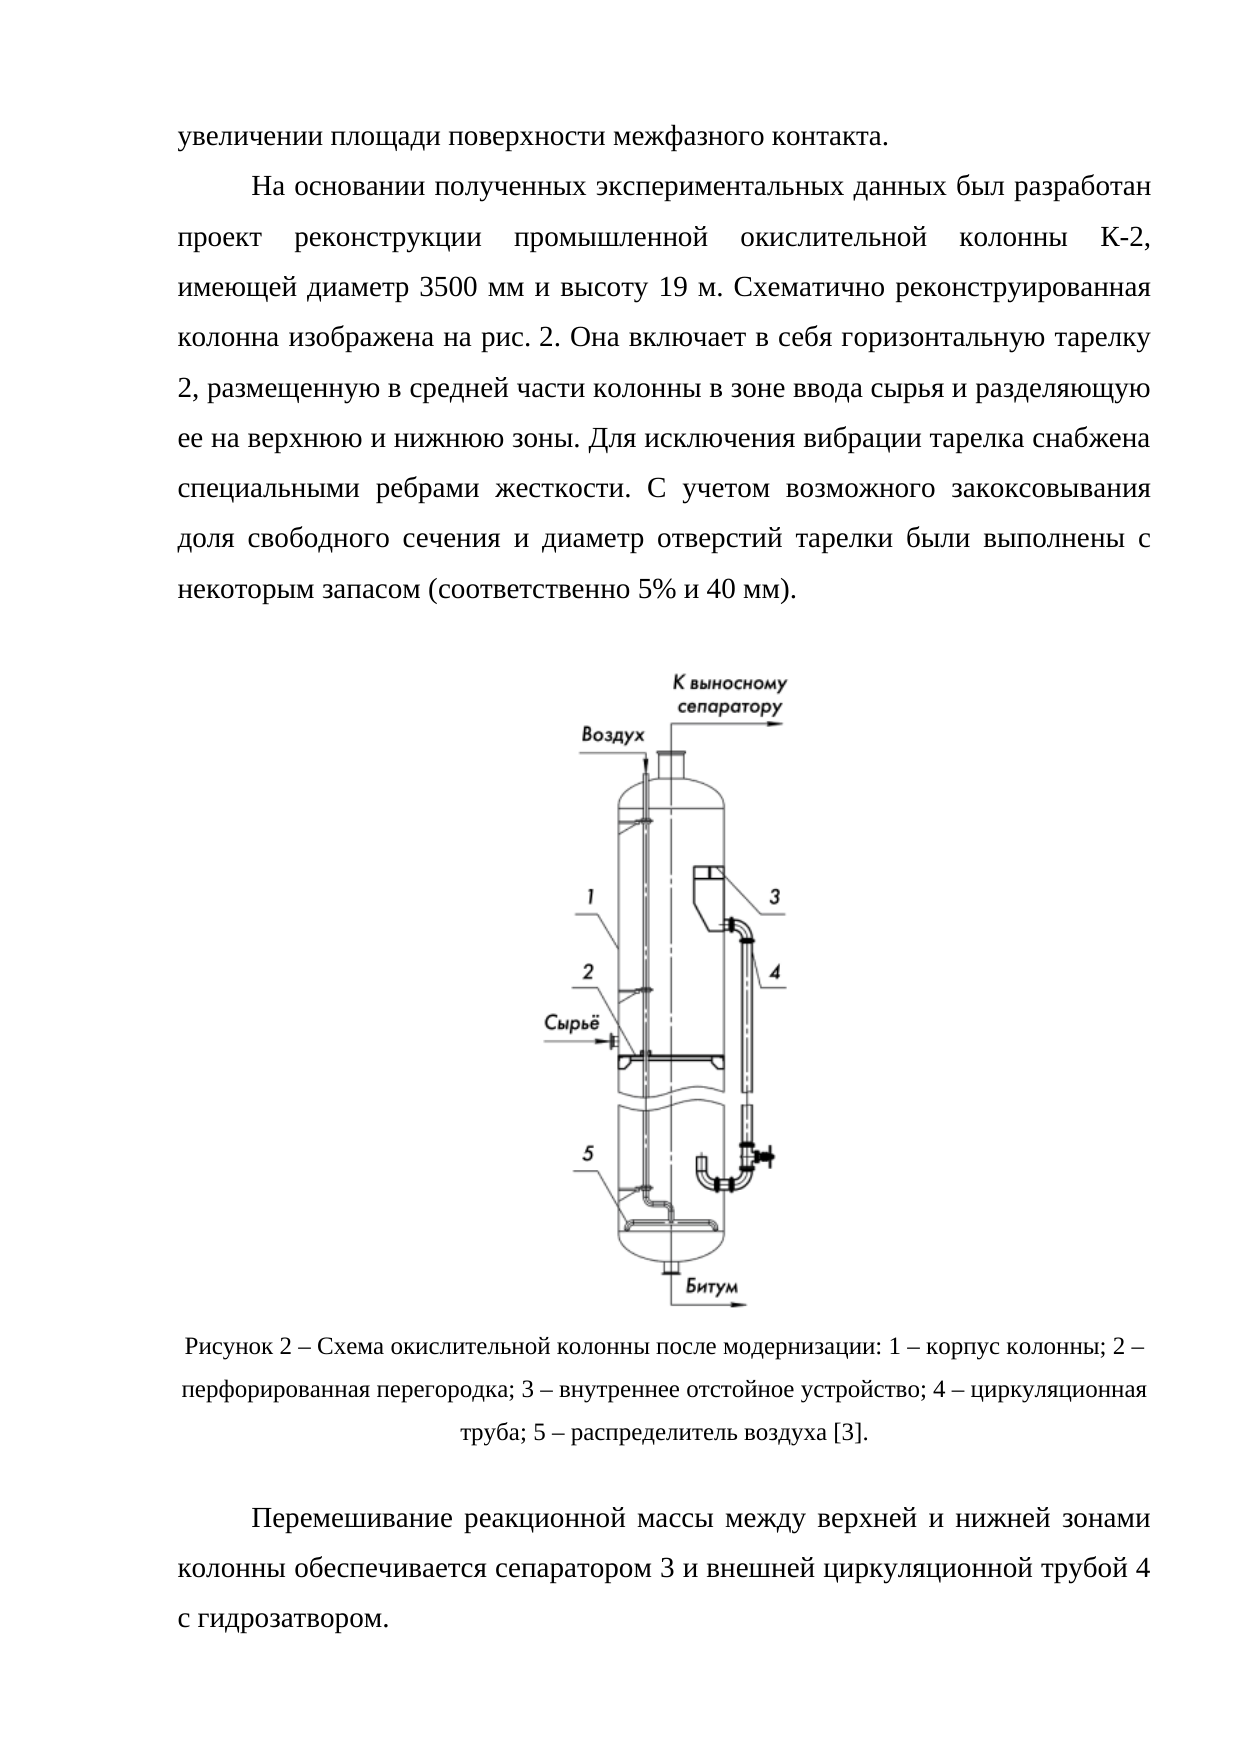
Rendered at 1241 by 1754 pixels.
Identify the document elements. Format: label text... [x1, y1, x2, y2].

text Рисунок 2 – Схема окислительной колонны после модернизации: 1 – корпус колонны; 2 – перфорированная перегородка; 3 – внутреннее отстойное устройство; 4 – циркуляционная труба; 5 – распределитель воздуха [3]. [177, 1331, 1152, 1446]
picture [391, 671, 938, 1318]
text Перемешивание реакционной массы между верхней и нижней зонами колонны обеспечивается сепаратором 3 и внешней циркуляционной трубой 4 с гидрозатвором. [177, 1500, 1152, 1634]
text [177, 118, 1152, 152]
text На основании полученных экспериментальных данных был разработан проект реконструкции промышленной окислительной колонны К-2, имеющей диаметр 3500 мм и высоту 19 м. Схематично реконструированная колонна изображена на рис. 2. Она включает в себя горизонтальную тарелку 2, размещенную в средней части колонны в зоне ввода сырья и разделяющую ее на верхнюю и нижнюю зоны. Для исключения вибрации тарелка снабжена специальными ребрами жесткости. С учетом возможного закоксовывания доля свободного сечения и диаметр отверстий тарелки были выполнены с некоторым запасом (соответственно 5% и 40 мм). [177, 168, 1152, 604]
